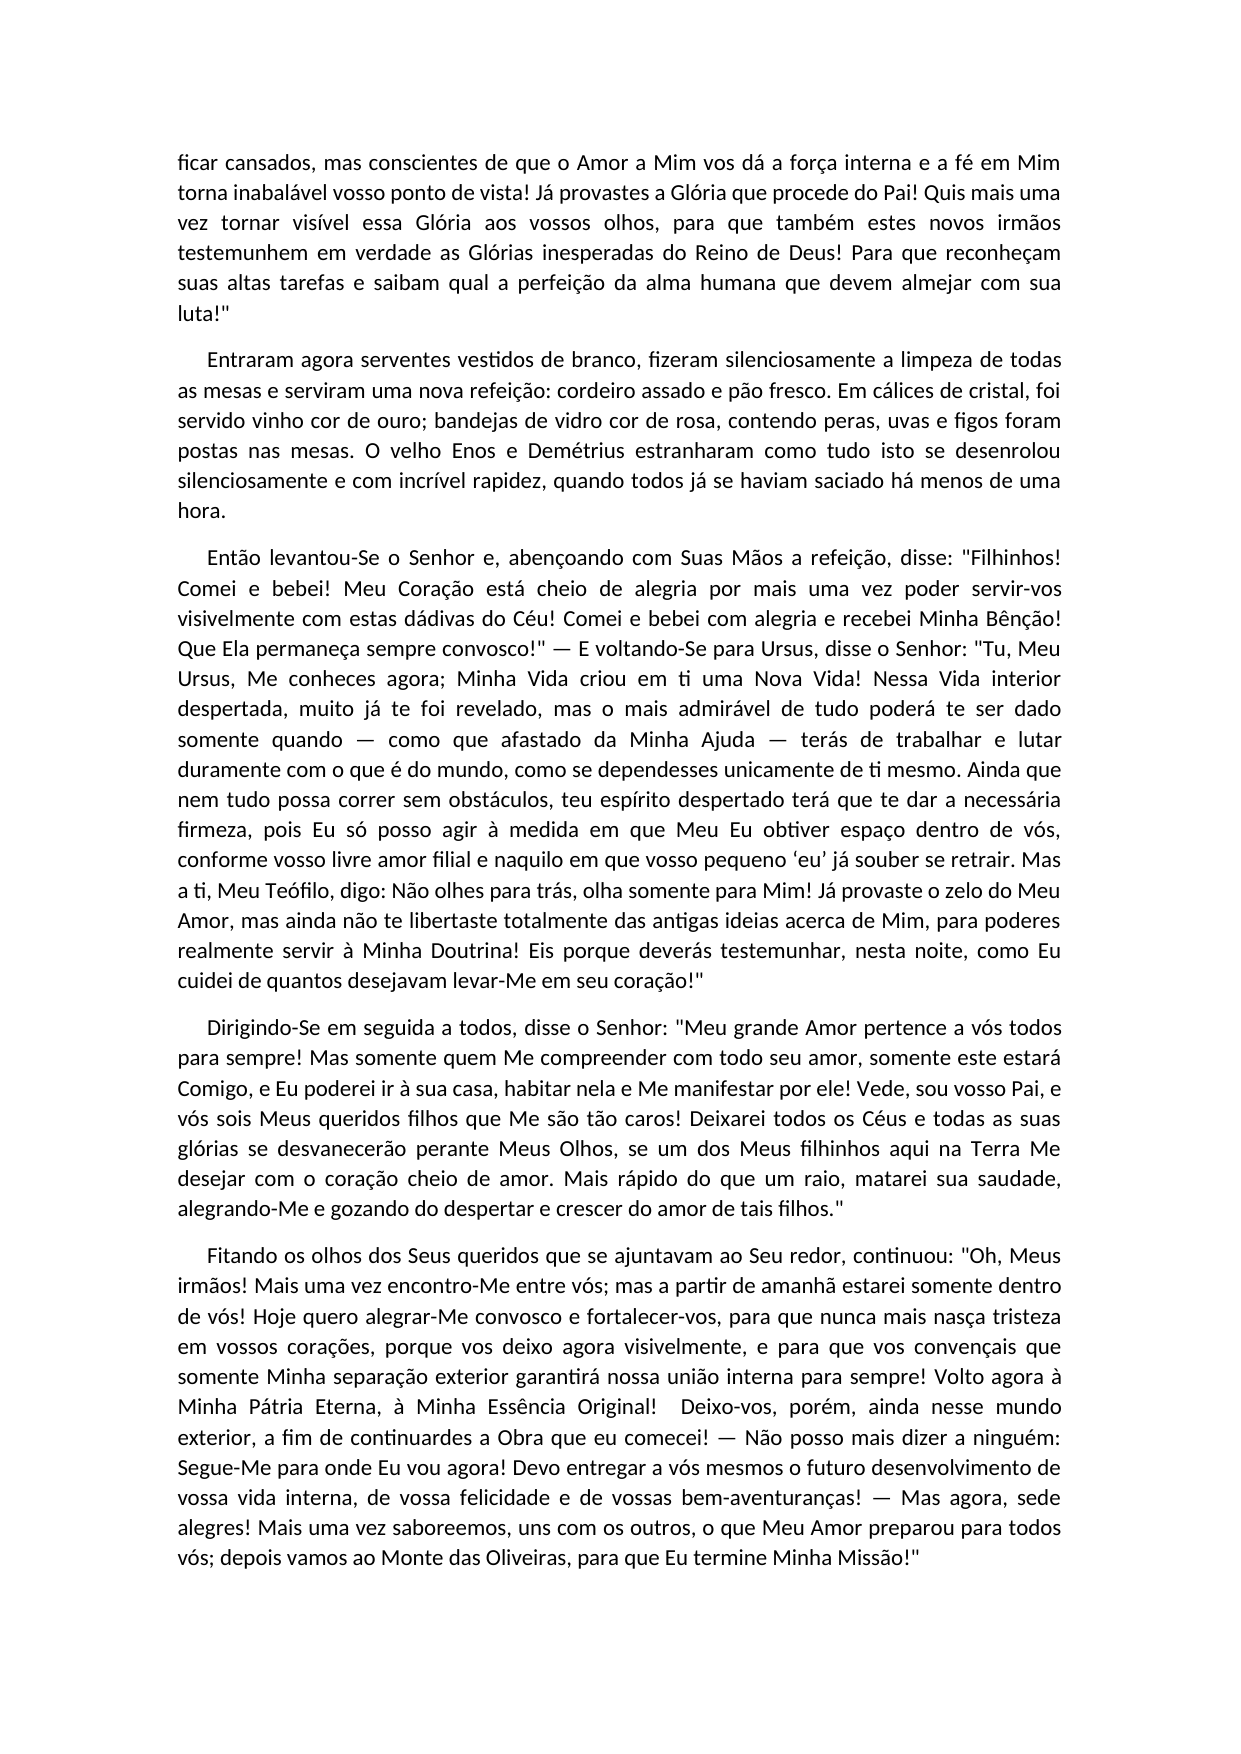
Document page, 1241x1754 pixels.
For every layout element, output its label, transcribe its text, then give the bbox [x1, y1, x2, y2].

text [177, 148, 1063, 327]
text Dirigindo-Se em seguida a todos, disse o Senhor: "Meu grande Amor pertence a vós todos para sempre! Mas somente quem Me compreender com todo seu amor, somente este estará Comigo, e Eu poderei ir à sua casa, habitar nela e Me manifestar por ele! Vede, sou vosso Pai, e vós sois Meus queridos filhos que Me são tão caros! Deixarei todos os Céus e todas as suas glórias se desvanecerão perante Meus Olhos, se um dos Meus filhinhos aqui na Terra Me desejar com o coração cheio de amor. Mais rápido do que um raio, matarei sua saudade, alegrando-Me e gozando do despertar e crescer do amor de tais filhos." [177, 1013, 1063, 1222]
text Fitando os olhos dos Seus queridos que se ajuntavam ao Seu redor, continuou: "Oh, Meus irmãos! Mais uma vez encontro-Me entre vós; mas a partir de amanhã estarei somente dentro de vós! Hoje quero alegrar-Me convosco e fortalecer-vos, para que nunca mais nasça tristeza em vossos corações, porque vos deixo agora visivelmente, e para que vos convençais que somente Minha separação exterior garantirá nossa união interna para sempre! Volto agora à Minha Pátria Eterna, à Minha Essência Original! Deixo-vos, porém, ainda nesse mundo exterior, a fim de continuardes a Obra que eu comecei! — Não posso mais dizer a ninguém: Segue-Me para onde Eu vou agora! Devo entregar a vós mesmos o futuro desenvolvimento de vossa vida interna, de vossa felicidade e de vossas bem-aventuranças! — Mas agora, sede alegres! Mais uma vez saboreemos, uns com os outros, o que Meu Amor preparou para todos vós; depois vamos ao Monte das Oliveiras, para que Eu termine Minha Missão!" [177, 1241, 1063, 1571]
text Entraram agora serventes vestidos de branco, fizeram silenciosamente a limpeza de todas as mesas e serviram uma nova refeição: cordeiro assado e pão fresco. Em cálices de cristal, foi servido vinho cor de ouro; bandejas de vidro cor de rosa, contendo peras, uvas e figos foram postas nas mesas. O velho Enos e Demétrius estranharam como tudo isto se desenrolou silenciosamente e com incrível rapidez, quando todos já se haviam saciado há menos de uma hora. [177, 346, 1063, 524]
text Então levantou-Se o Senhor e, abençoando com Suas Mãos a refeição, disse: "Filhinhos! Comei e bebei! Meu Coração está cheio de alegria por mais uma vez poder servir-vos visivelmente com estas dádivas do Céu! Comei e bebei com alegria e recebei Minha Bênção! Que Ela permaneça sempre convosco!" — E voltando-Se para Ursus, disse o Senhor: "Tu, Meu Ursus, Me conheces agora; Minha Vida criou em ti uma Nova Vida! Nessa Vida interior despertada, muito já te foi revelado, mas o mais admirável de tudo poderá te ser dado somente quando — como que afastado da Minha Ajuda — terás de trabalhar e lutar duramente com o que é do mundo, como se dependesses unicamente de ti mesmo. Ainda que nem tudo possa correr sem obstáculos, teu espírito despertado terá que te dar a necessária firmeza, pois Eu só posso agir à medida em que Meu Eu obtiver espaço dentro de vós, conforme vosso livre amor filial e naquilo em que vosso pequeno ‘eu’ já souber se retrair. Mas a ti, Meu Teófilo, digo: Não olhes para trás, olha somente para Mim! Já provaste o zelo do Meu Amor, mas ainda não te libertaste totalmente das antigas ideias acerca de Mim, para poderes realmente servir à Minha Doutrina! Eis porque deverás testemunhar, nesta noite, como Eu cuidei de quantos desejavam levar-Me em seu coração!" [177, 543, 1063, 994]
